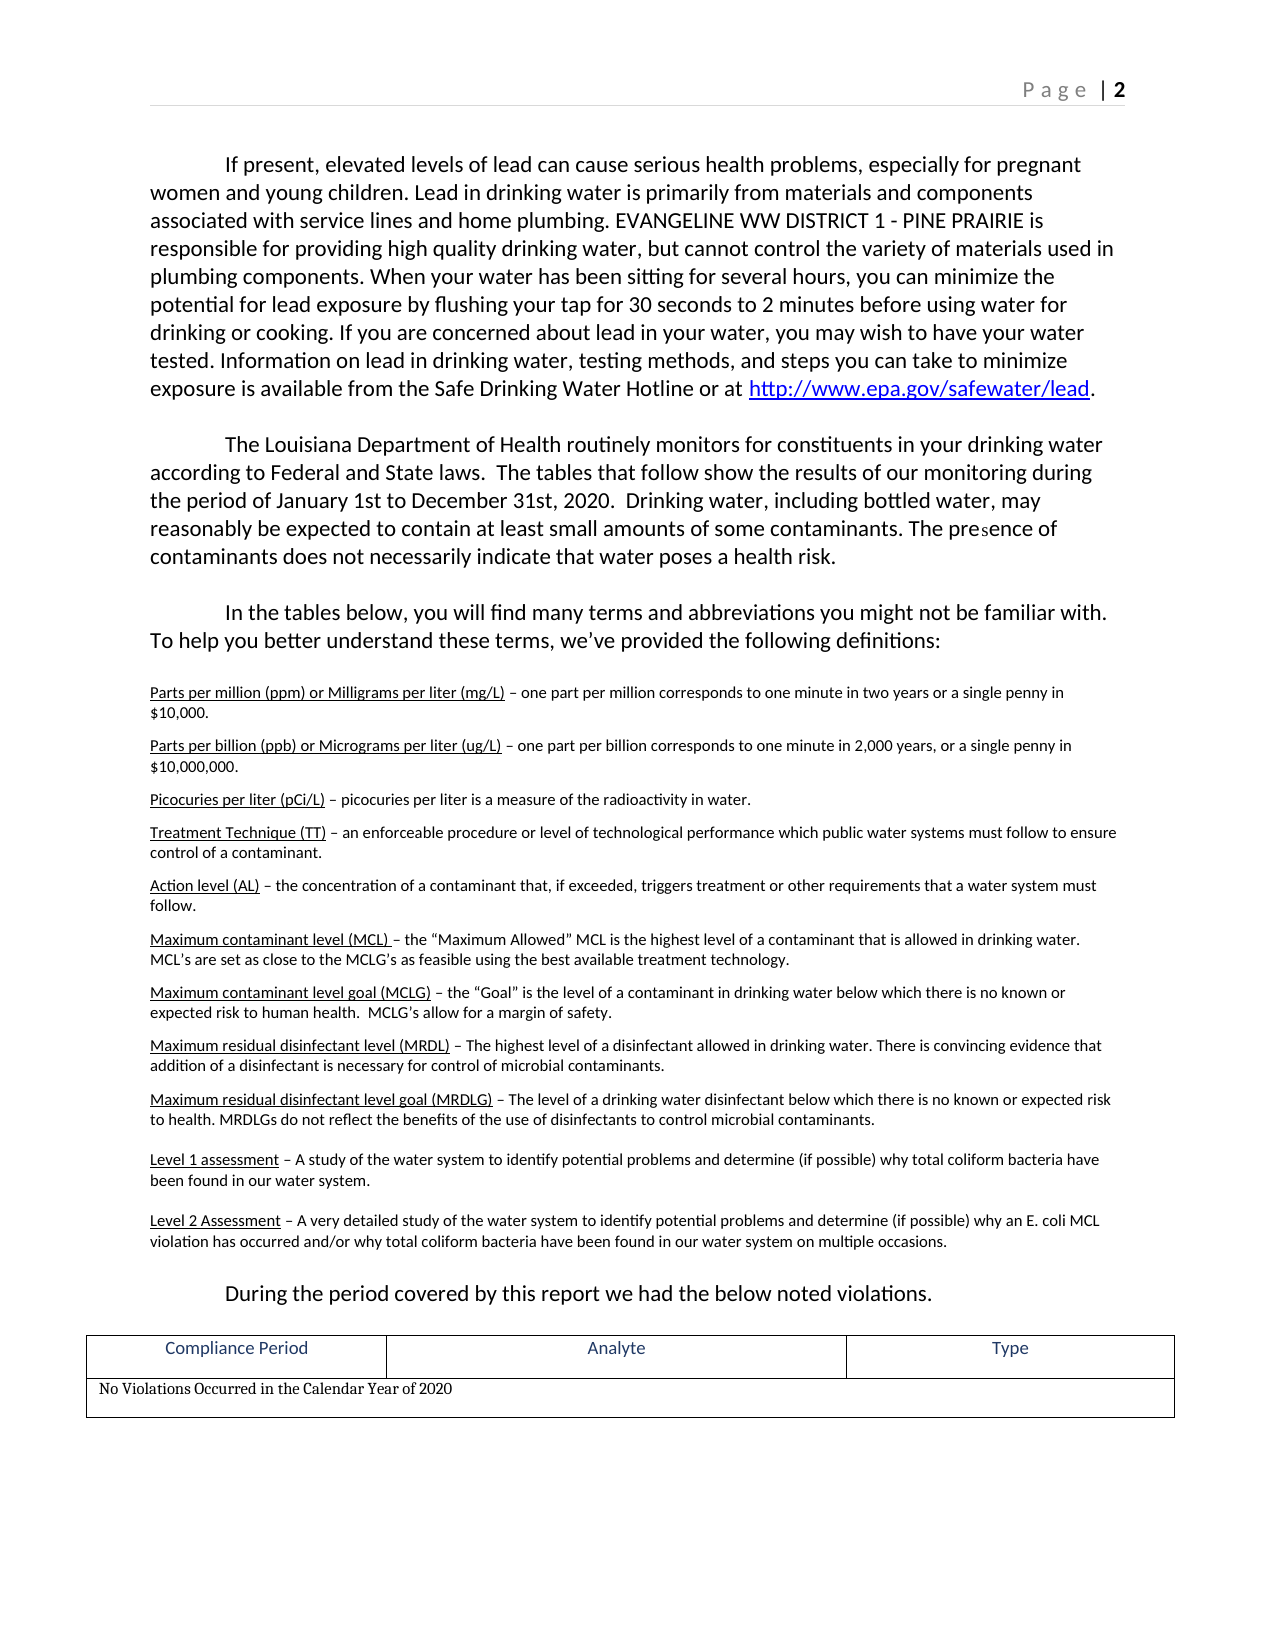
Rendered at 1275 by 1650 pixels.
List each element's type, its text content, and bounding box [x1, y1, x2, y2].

text Treatment Technique (TT) – an enforceable procedure or level of technological performance which public water systems must follow to ensure control of a contaminant. [150, 822, 1125, 863]
text The Louisiana Department of Health routinely monitors for constituents in your drinking water according to Federal and State laws. The tables that follow show the results of our monitoring during the period of January 1st to December 31st, 2020. Drinking water, including bottled water, may reasonably be expected to contain at least small amounts of some contaminants. The presence of contaminants does not necessarily indicate that water poses a health risk. [150, 430, 1125, 570]
table_cell No Violations Occurred in the Calendar Year of 2020 [87, 1379, 1174, 1417]
text Parts per million (ppm) or Milligrams per liter (mg/L) – one part per million corresponds to one minute in two years or a single penny in $10,000. [150, 682, 1125, 723]
text Action level (AL) – the concentration of a contaminant that, if exceeded, triggers treatment or other requirements that a water system must follow. [150, 875, 1125, 916]
table_header Type [847, 1336, 1174, 1378]
text Level 2 Assessment – A very detailed study of the water system to identify potential problems and determine (if possible) why an E. coli MCL violation has occurred and/or why total coliform bacteria have been found in our water system on multiple occasions. [150, 1211, 1125, 1251]
text Parts per billion (ppb) or Micrograms per liter (ug/L) – one part per billion corresponds to one minute in 2,000 years, or a single penny in $10,000,000. [150, 736, 1125, 776]
table_header Compliance Period [87, 1336, 386, 1378]
text In the tables below, you will find many terms and abbreviations you might not be familiar with. To help you better understand these terms, we’ve provided the following definitions: [150, 598, 1125, 654]
text Maximum contaminant level (MCL) – the “Maximum Allowed” MCL is the highest level of a contaminant that is allowed in drinking water. MCL’s are set as close to the MCLG’s as feasible using the best available treatment technology. [150, 929, 1125, 969]
text Maximum residual disinfectant level (MRDL) – The highest level of a disinfectant allowed in drinking water. There is convincing evidence that addition of a disinfectant is necessary for control of microbial contaminants. [150, 1035, 1125, 1076]
text Level 1 assessment – A study of the water system to identify potential problems and determine (if possible) why total coliform bacteria have been found in our water system. [150, 1150, 1125, 1190]
text Maximum residual disinfectant level goal (MRDLG) – The level of a drinking water disinfectant below which there is no known or expected risk to health. MRDLGs do not reflect the benefits of the use of disinfectants to control microbial contaminants. [150, 1089, 1125, 1129]
text Picocuries per liter (pCi/L) – picocuries per liter is a measure of the radioactivity in water. [150, 789, 1125, 809]
table_header Analyte [387, 1336, 846, 1378]
text Maximum contaminant level goal (MCLG) – the “Goal” is the level of a contaminant in drinking water below which there is no known or expected risk to human health. MCLG’s allow for a margin of safety. [150, 982, 1125, 1023]
text If present, elevated levels of lead can cause serious health problems, especially for pregnant women and young children. Lead in drinking water is primarily from materials and components associated with service lines and home plumbing. EVANGELINE WW DISTRICT 1 - PINE PRAIRIE is responsible for providing high quality drinking water, but cannot control the variety of materials used in plumbing components. When your water has been sitting for several hours, you can minimize the potential for lead exposure by flushing your tap for 30 seconds to 2 minutes before using water for drinking or cooking. If you are concerned about lead in your water, you may wish to have your water tested. Information on lead in drinking water, testing methods, and steps you can take to minimize exposure is available from the Safe Drinking Water Hotline or at http://www.epa.gov/safewater/lead. [150, 150, 1125, 402]
text During the period covered by this report we had the below noted violations. [150, 1279, 1125, 1307]
